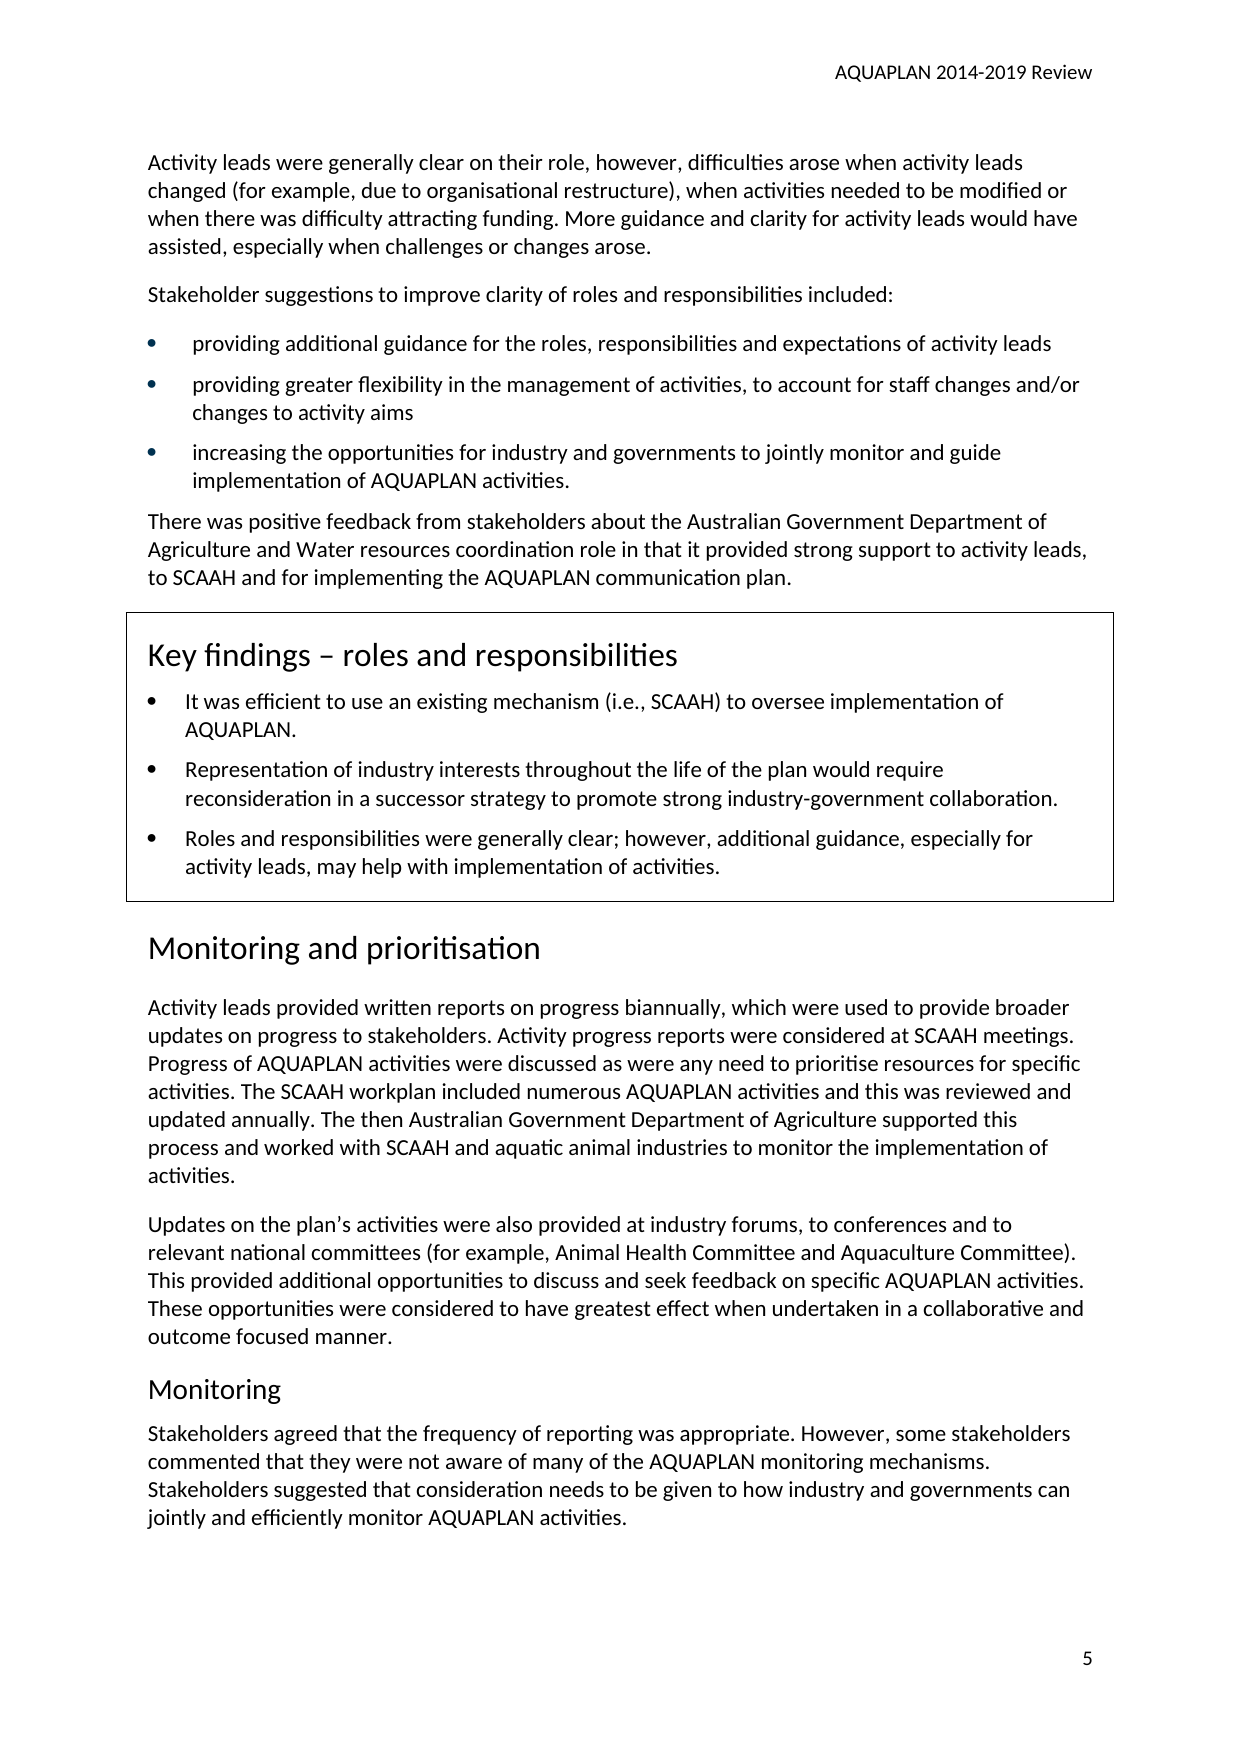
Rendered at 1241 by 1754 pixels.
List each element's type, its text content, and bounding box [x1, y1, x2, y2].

list providing additional guidance for the roles, responsibilities and expectations of activity leads [148, 329, 1092, 357]
text There was positive feedback from stakeholders about the Australian Government Department of Agriculture and Water resources coordination role in that it provided strong support to activity leads, to SCAAH and for implementing the AQUAPLAN communication plan. [148, 507, 1092, 591]
text It was efficient to use an existing mechanism (i.e., SCAAH) to oversee implementation of AQUAPLAN. [127, 665, 1113, 734]
text Updates on the plan’s activities were also provided at industry forums, to conferences and to relevant national committees (for example, Animal Health Committee and Aquaculture Committee). This provided additional opportunities to discuss and seek feedback on specific AQUAPLAN activities. These opportunities were considered to have greatest effect when undertaken in a collaborative and outcome focused manner. [148, 1210, 1092, 1350]
list increasing the opportunities for industry and governments to jointly monitor and guide implementation of AQUAPLAN activities. [148, 438, 1092, 494]
text Activity leads were generally clear on their role, however, difficulties arose when activity leads changed (for example, due to organisational restructure), when activities needed to be modified or when there was difficulty attracting funding. More guidance and clarity for activity leads would have assisted, especially when challenges or changes arose. [148, 148, 1092, 260]
text Stakeholders agreed that the frequency of reporting was appropriate. However, some stakeholders commented that they were not aware of many of the AQUAPLAN monitoring mechanisms. Stakeholders suggested that consideration needs to be given to how industry and governments can jointly and efficiently monitor AQUAPLAN activities. [148, 1419, 1092, 1531]
text Roles and responsibilities were generally clear; however, additional guidance, especially for activity leads, may help with implementation of activities. [127, 802, 1113, 901]
subtitle Monitoring and prioritisation [148, 927, 1092, 968]
list providing greater flexibility in the management of activities, to account for staff changes and/or changes to activity aims [148, 370, 1092, 426]
subtitle Key findings – roles and responsibilities [127, 613, 1113, 665]
text Activity leads provided written reports on progress biannually, which were used to provide broader updates on progress to stakeholders. Activity progress reports were considered at SCAAH meetings. Progress of AQUAPLAN activities were discussed as were any need to prioritise resources for specific activities. The SCAAH workplan included numerous AQUAPLAN activities and this was reviewed and updated annually. The then Australian Government Department of Agriculture supported this process and worked with SCAAH and aquatic animal industries to monitor the implementation of activities. [148, 993, 1092, 1189]
text Representation of industry interests throughout the life of the plan would require reconsideration in a successor strategy to promote strong industry-government collaboration. [127, 734, 1113, 802]
text Stakeholder suggestions to improve clarity of roles and responsibilities included: [148, 281, 1092, 309]
subtitle Monitoring [148, 1371, 1092, 1406]
